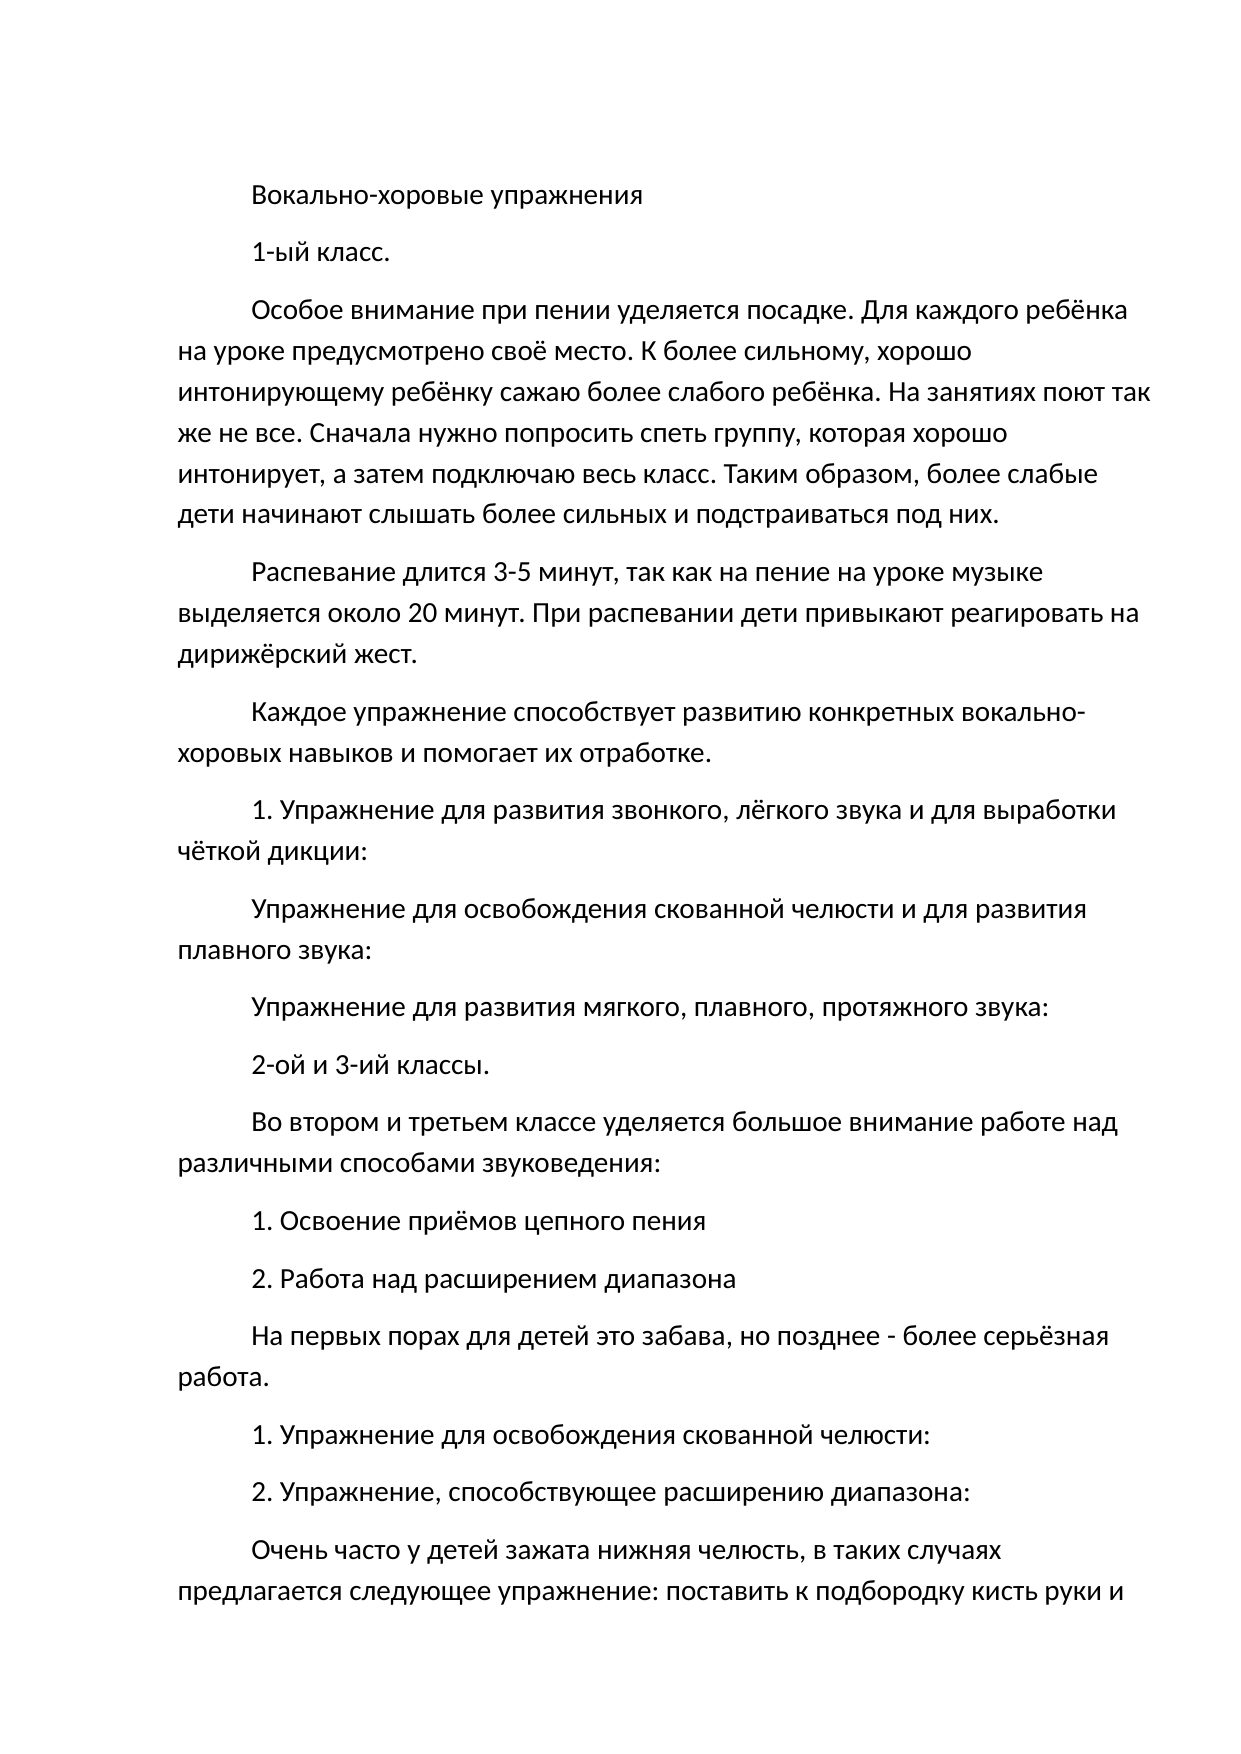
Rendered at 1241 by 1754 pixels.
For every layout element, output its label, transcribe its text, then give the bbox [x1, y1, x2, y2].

text На первых порах для детей это забава, но позднее - более серьёзная работа. [177, 1317, 1152, 1394]
text Упражнение для освобождения скованной челюсти и для развития плавного звука: [177, 890, 1152, 966]
text 1. Упражнение для освобождения скованной челюсти: [177, 1416, 1152, 1451]
text 1. Освоение приёмов цепного пения [177, 1202, 1152, 1238]
text 2. Упражнение, способствующее расширению диапазона: [177, 1473, 1152, 1509]
text Каждое упражнение способствует развитию конкретных вокально-хоровых навыков и помогает их отработке. [177, 693, 1152, 769]
text 1-ый класс. [177, 233, 1152, 269]
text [177, 1531, 1152, 1608]
text Упражнение для развития мягкого, плавного, протяжного звука: [177, 988, 1152, 1024]
text Во втором и третьем классе уделяется большое внимание работе над различными способами звуковедения: [177, 1103, 1152, 1180]
text 2. Работа над расширением диапазона [177, 1260, 1152, 1295]
text 1. Упражнение для развития звонкого, лёгкого звука и для выработки чёткой дикции: [177, 791, 1152, 868]
text Распевание длится 3-5 минут, так как на пение на уроке музыке выделяется около 20 минут. При распевании дети привыкают реагировать на дирижёрский жест. [177, 553, 1152, 671]
text 2-ой и 3-ий классы. [177, 1046, 1152, 1082]
text Вокально-хоровые упражнения [177, 176, 1152, 211]
text Особое внимание при пении уделяется посадке. Для каждого ребёнка на уроке предусмотрено своё место. К более сильному, хорошо интонирующему ребёнку сажаю более слабого ребёнка. На занятиях поют так же не все. Сначала нужно попросить спеть группу, которая хорошо интонирует, а затем подключаю весь класс. Таким образом, более слабые дети начинают слышать более сильных и подстраиваться под них. [177, 291, 1152, 531]
